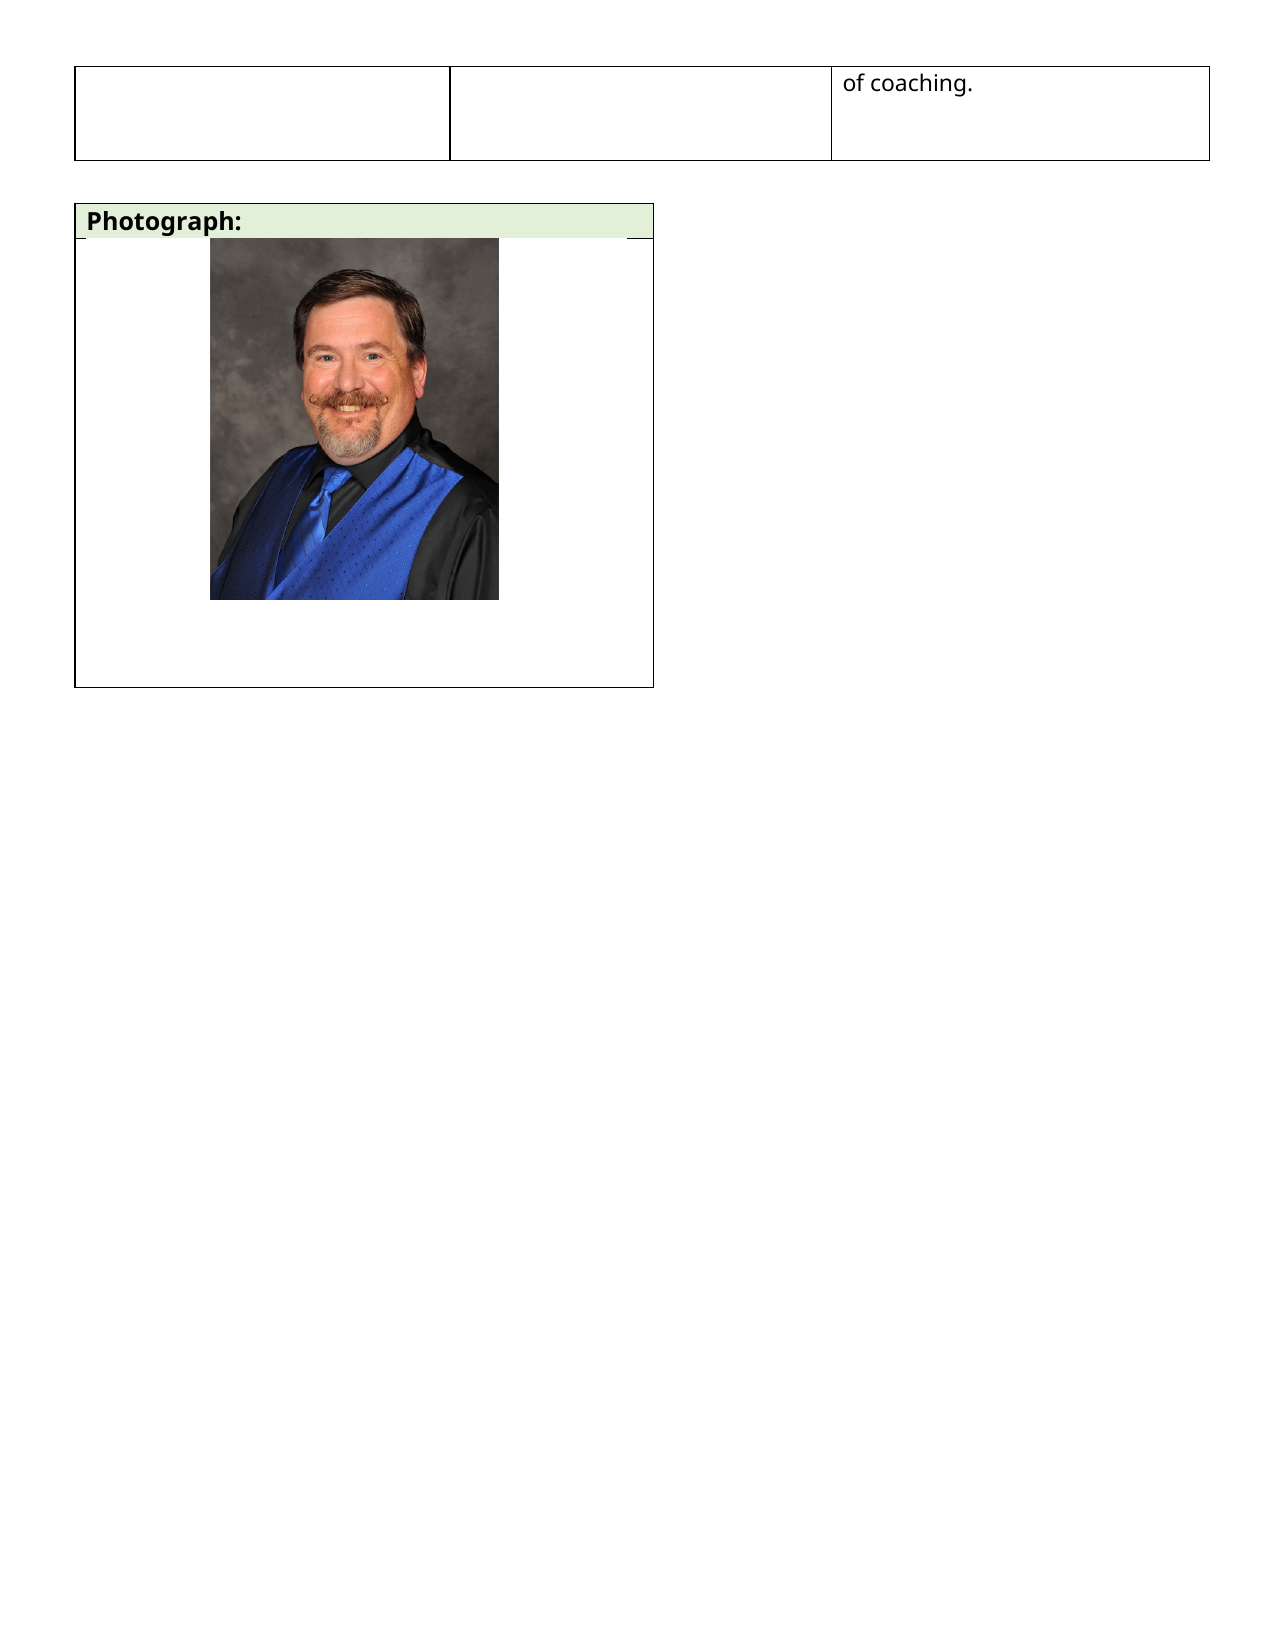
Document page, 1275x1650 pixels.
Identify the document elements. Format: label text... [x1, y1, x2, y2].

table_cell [451, 67, 831, 160]
picture [86, 238, 627, 600]
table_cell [832, 67, 1209, 160]
table_cell [76, 239, 653, 687]
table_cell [76, 67, 449, 160]
table_header Photograph: [76, 204, 653, 238]
